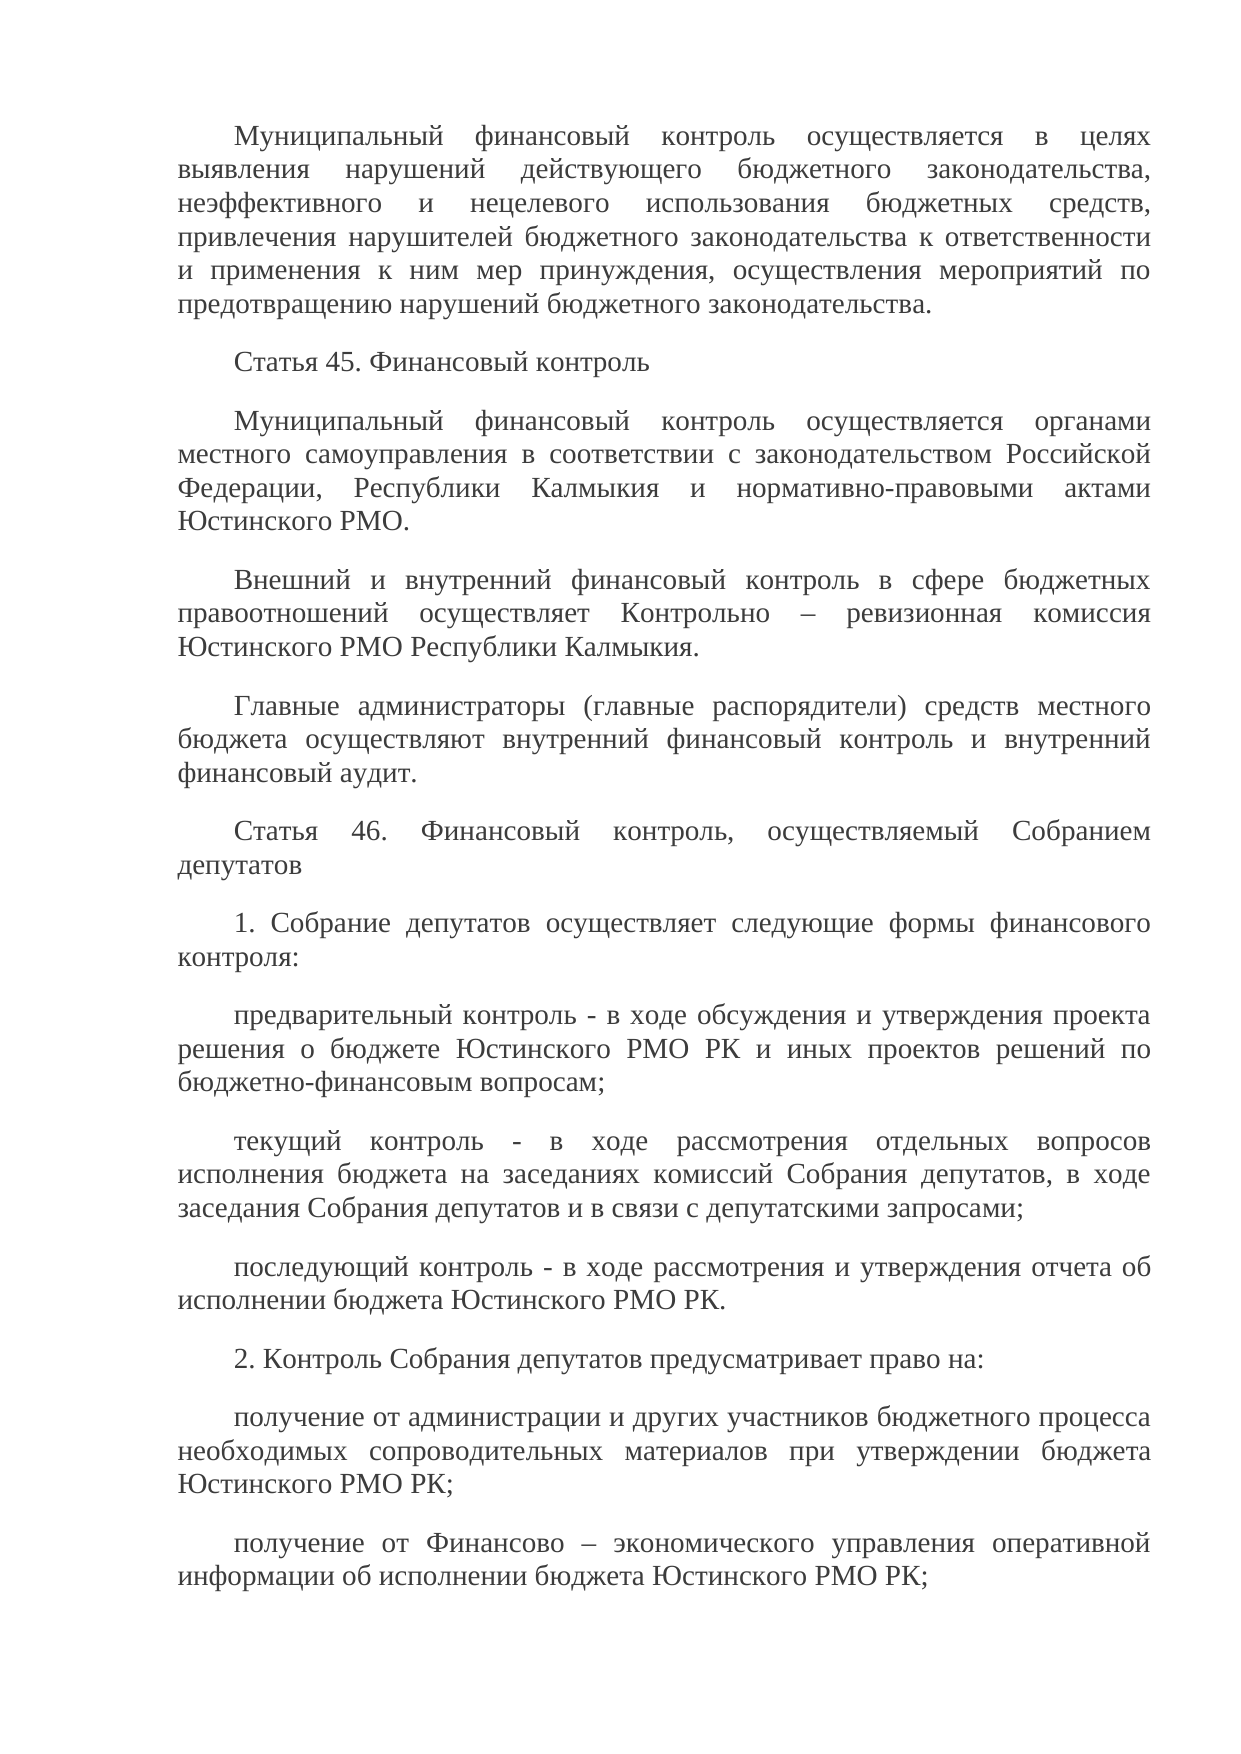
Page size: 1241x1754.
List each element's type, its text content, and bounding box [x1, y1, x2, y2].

text Муниципальный финансовый контроль осуществляется в целях выявления нарушений действующего бюджетного законодательства, неэффективного и нецелевого использования бюджетных средств, привлечения нарушителей бюджетного законодательства к ответственности и применения к ним мер принуждения, осуществления мероприятий по предотвращению нарушений бюджетного законодательства. [177, 118, 1152, 319]
text Статья 46. Финансовый контроль, осуществляемый Собранием депутатов [177, 813, 1152, 880]
text Главные администраторы (главные распорядители) средств местного бюджета осуществляют внутренний финансовый контроль и внутренний финансовый аудит. [177, 688, 1152, 788]
text 2. Контроль Собрания депутатов предусматривает право на: [177, 1341, 1152, 1374]
text Муниципальный финансовый контроль осуществляется органами местного самоуправления в соответствии с законодательством Российской Федерации, Республики Калмыкия и нормативно-правовыми актами Юстинского РМО. [177, 403, 1152, 537]
text последующий контроль - в ходе рассмотрения и утверждения отчета об исполнении бюджета Юстинского РМО РК. [177, 1249, 1152, 1316]
text получение от администрации и других участников бюджетного процесса необходимых сопроводительных материалов при утверждении бюджета Юстинского РМО РК; [177, 1399, 1152, 1500]
text предварительный контроль - в ходе обсуждения и утверждения проекта решения о бюджете Юстинского РМО РК и иных проектов решений по бюджетно-финансовым вопросам; [177, 997, 1152, 1098]
text 1. Собрание депутатов осуществляет следующие формы финансового контроля: [177, 905, 1152, 972]
text текущий контроль - в ходе рассмотрения отдельных вопросов исполнения бюджета на заседаниях комиссий Собрания депутатов, в ходе заседания Собрания депутатов и в связи с депутатскими запросами; [177, 1123, 1152, 1224]
text Внешний и внутренний финансовый контроль в сфере бюджетных правоотношений осуществляет Контрольно – ревизионная комиссия Юстинского РМО Республики Калмыкия. [177, 562, 1152, 663]
text Статья 45. Финансовый контроль [177, 344, 1152, 378]
text получение от Финансово – экономического управления оперативной информации об исполнении бюджета Юстинского РМО РК; [177, 1525, 1152, 1592]
